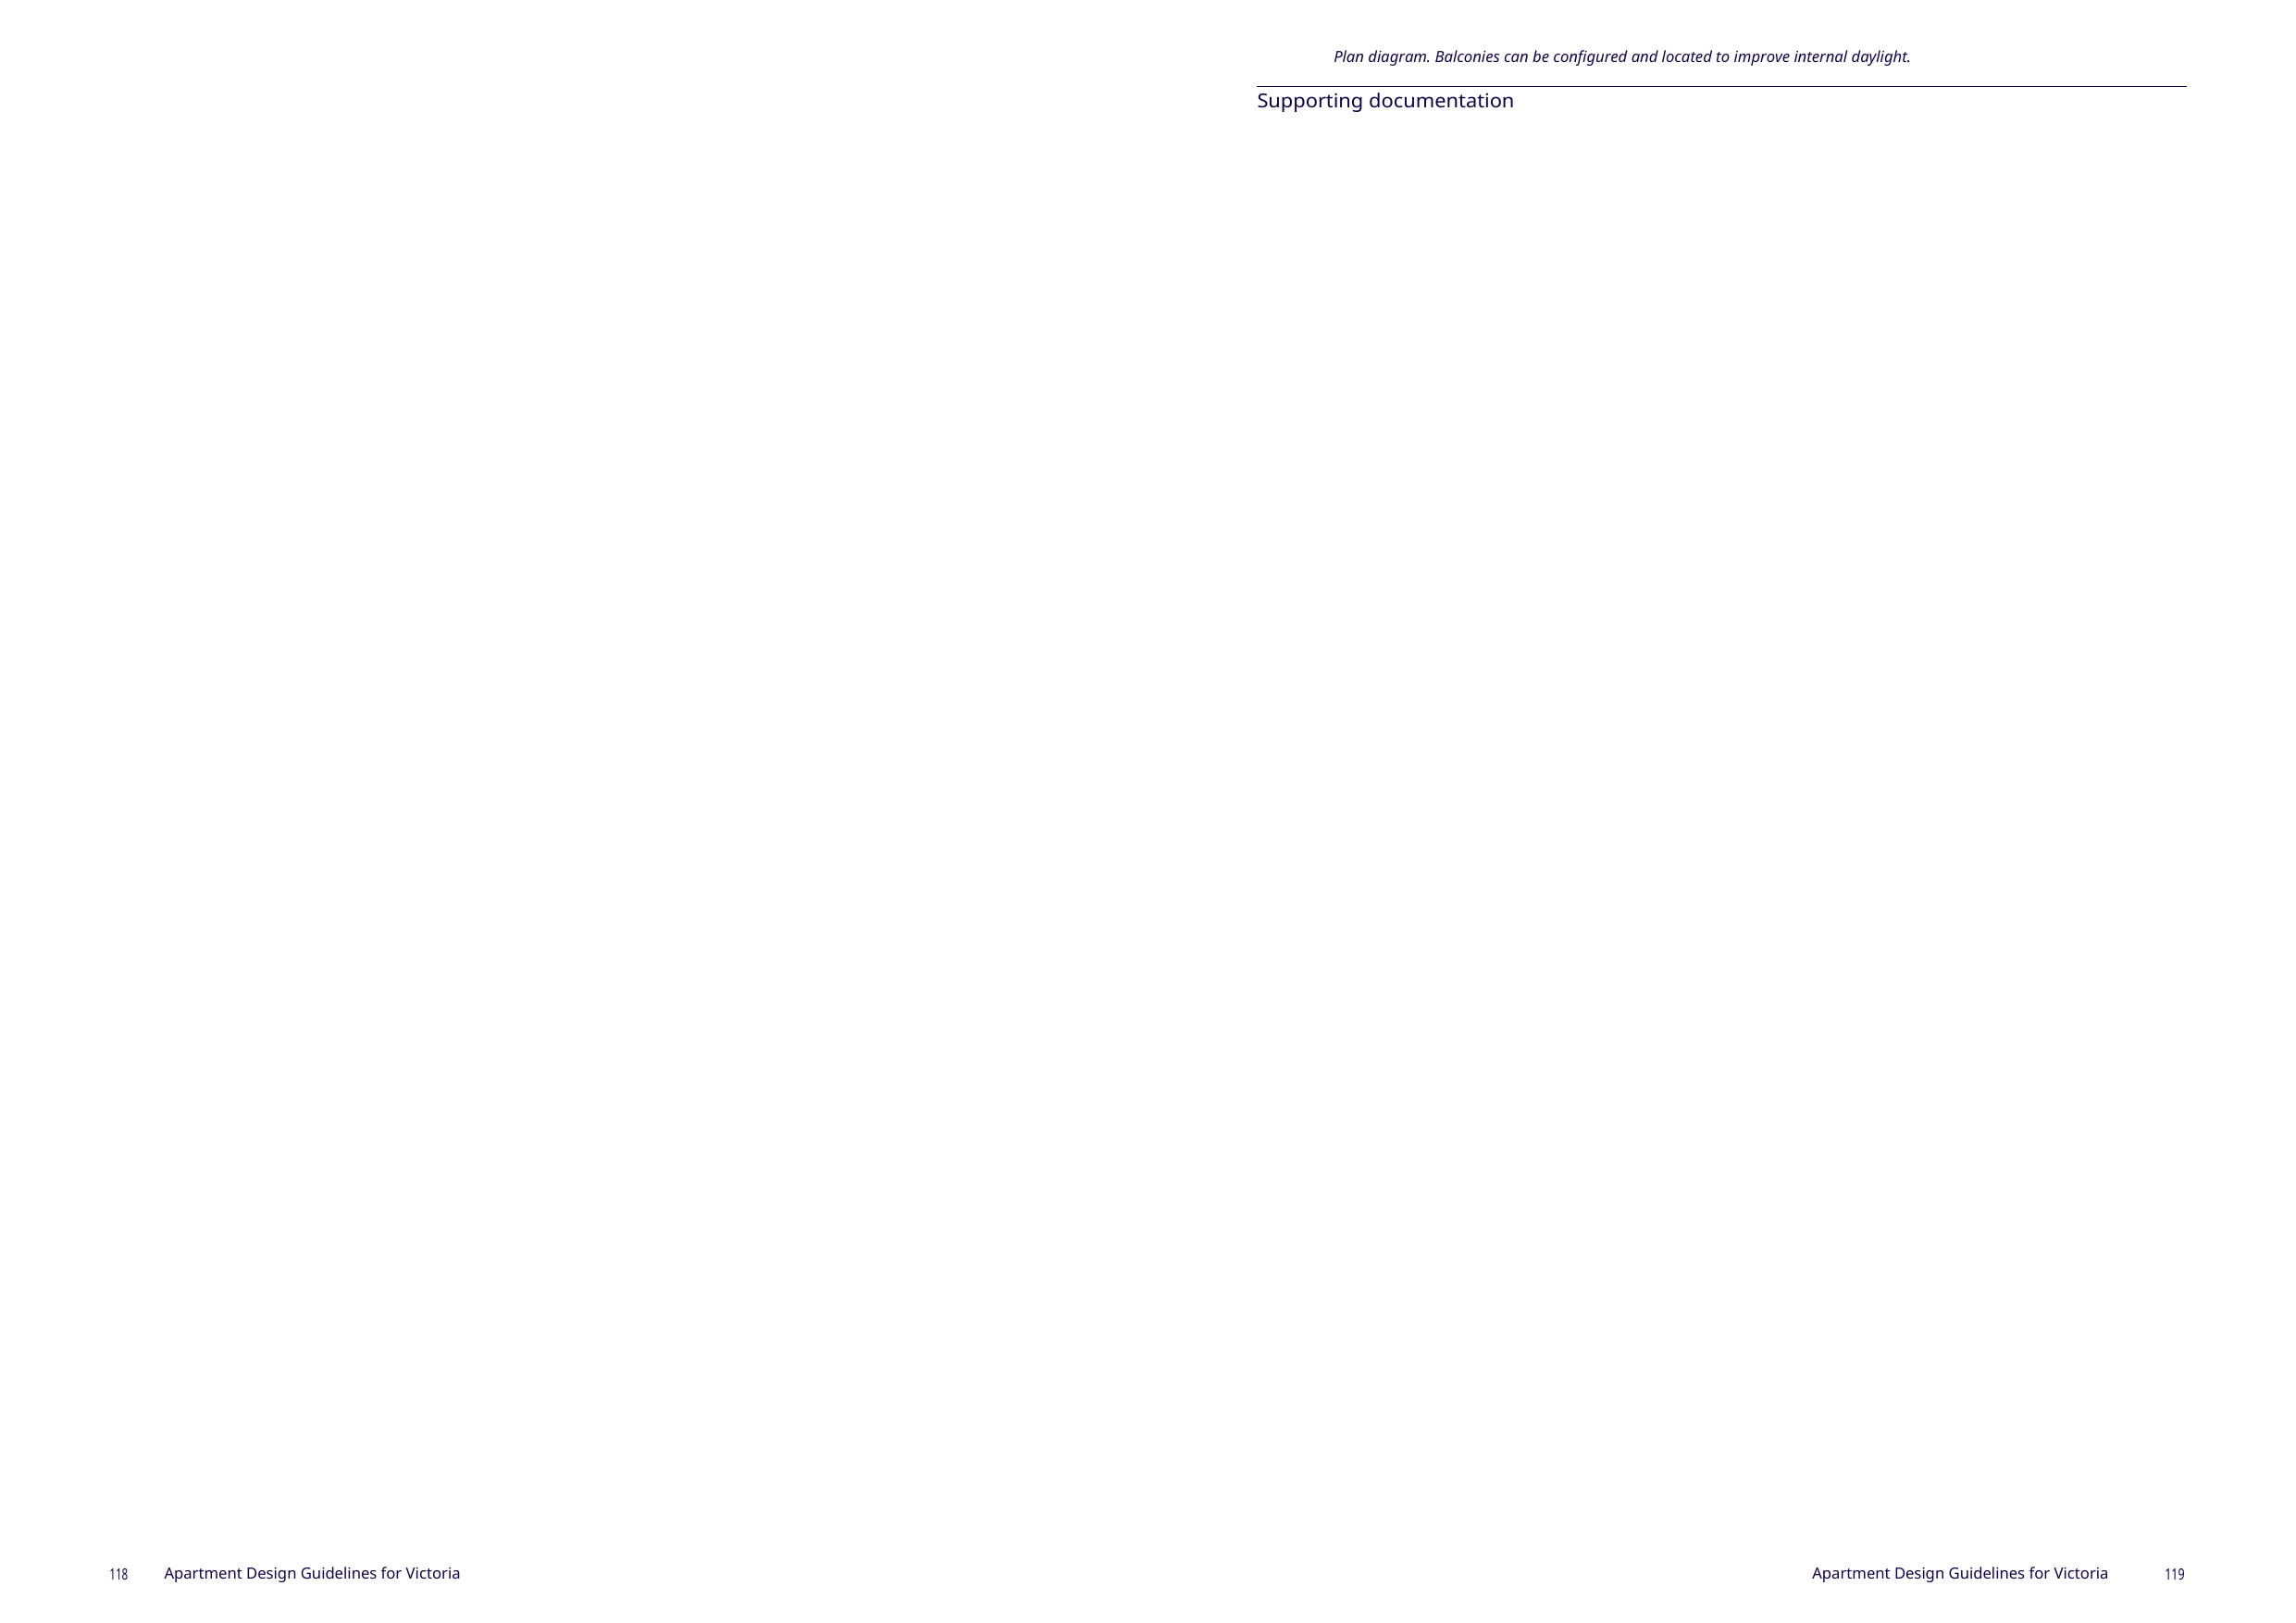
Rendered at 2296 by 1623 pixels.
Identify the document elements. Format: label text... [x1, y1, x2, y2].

text Plan diagram. Balconies can be configured and located to improve internal daylight. [1334, 46, 2203, 68]
subtitle Supporting documentation [1257, 83, 2203, 113]
